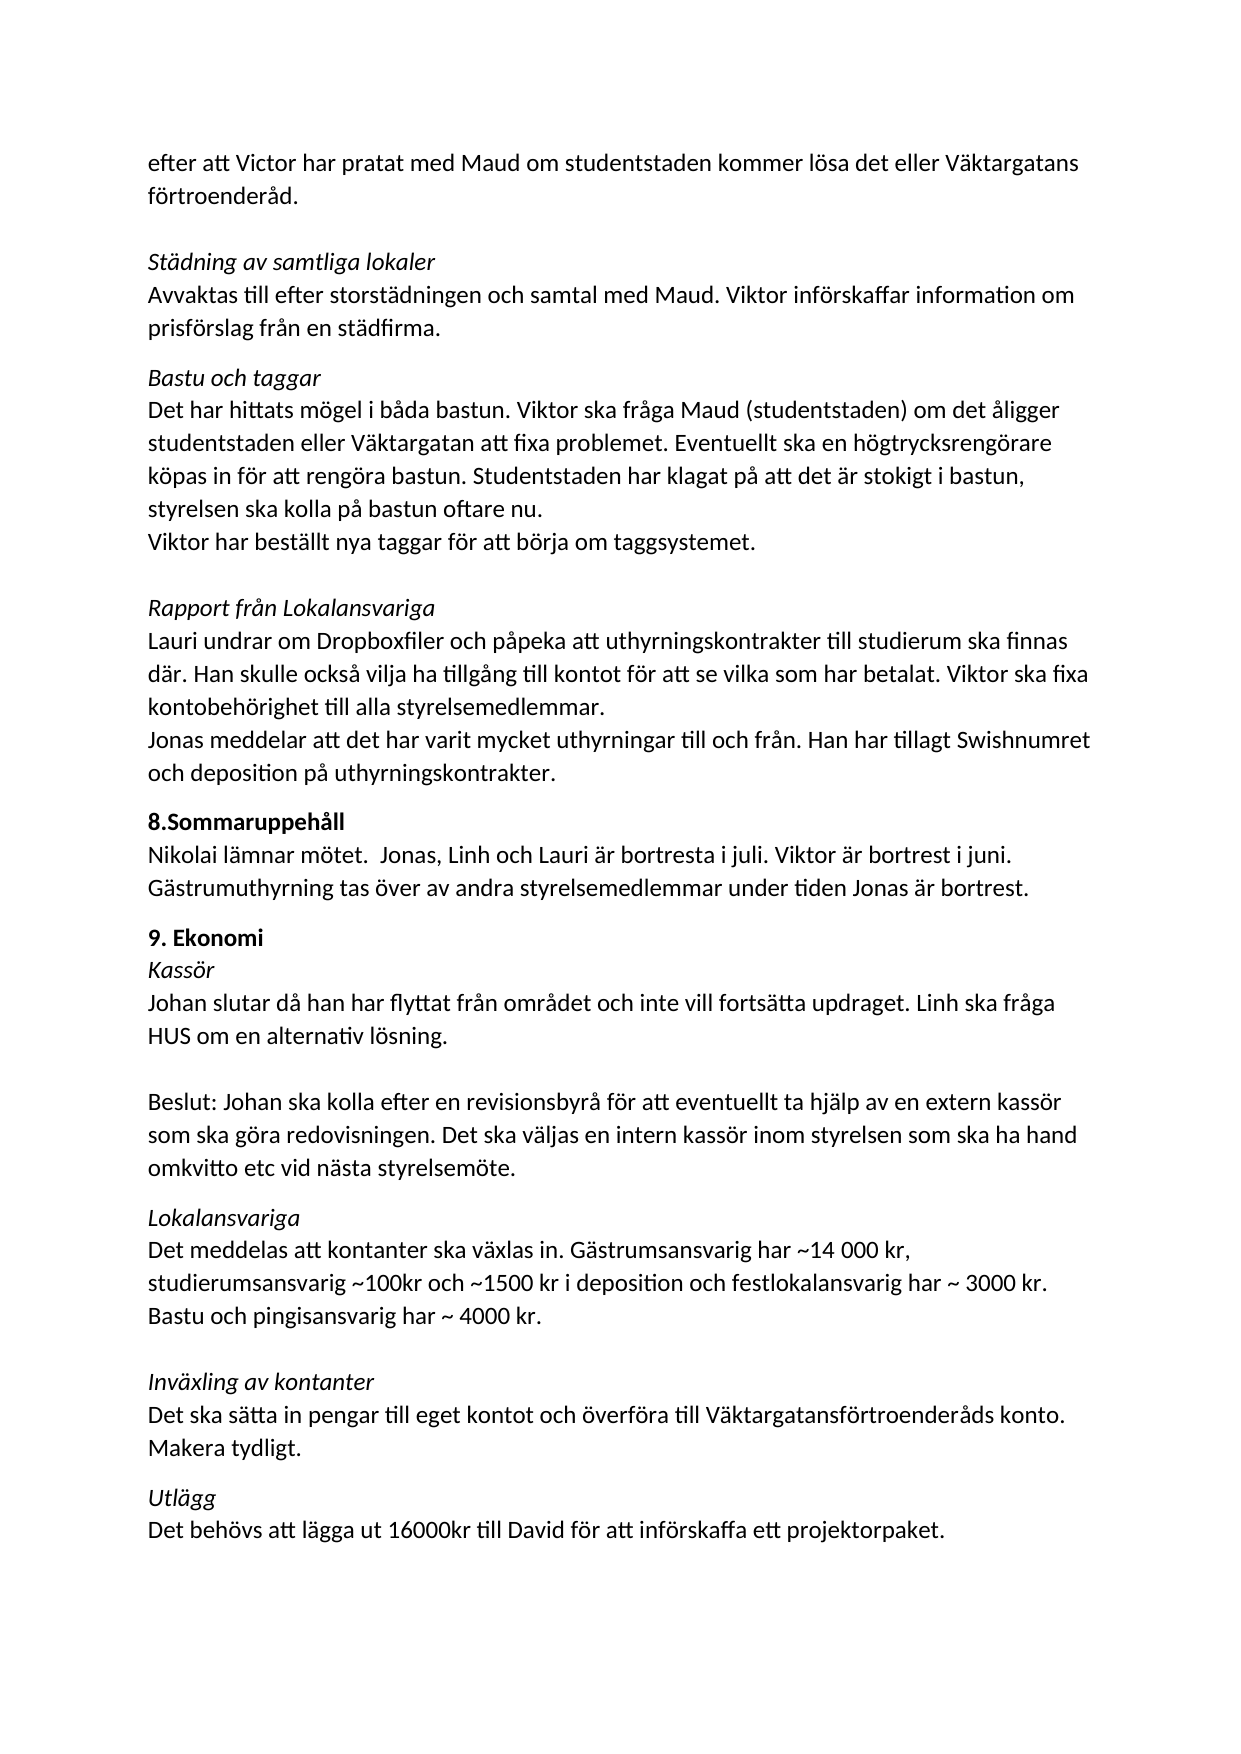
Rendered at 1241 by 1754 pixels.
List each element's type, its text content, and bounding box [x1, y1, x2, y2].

text 8.Sommaruppehåll Nikolai lämnar mötet. Jonas, Linh och Lauri är bortresta i juli. Viktor är bortrest i juni. Gästrumuthyrning tas över av andra styrelsemedlemmar under tiden Jonas är bortrest. [148, 806, 1093, 903]
text Bastu och taggar Det har hittats mögel i båda bastun. Viktor ska fråga Maud (studentstaden) om det åligger studentstaden eller Väktargatan att fixa problemet. Eventuellt ska en högtrycksrengörare köpas in för att rengöra bastun. Studentstaden har klagat på att det är stokigt i bastun, styrelsen ska kolla på bastun oftare nu. Viktor har beställt nya taggar för att börja om taggsystemet. Rapport från Lokalansvariga Lauri undrar om Dropboxfiler och påpeka att uthyrningskontrakter till studierum ska finnas där. Han skulle också vilja ha tillgång till kontot för att se vilka som har betalat. Viktor ska fixa kontobehörighet till alla styrelsemedlemmar. Jonas meddelar att det har varit mycket uthyrningar till och från. Han har tillagt Swishnumret och deposition på uthyrningskontrakter. [148, 362, 1093, 787]
text Lokalansvariga Det meddelas att kontanter ska växlas in. Gästrumsansvarig har ~14 000 kr, studierumsansvarig ~100kr och ~1500 kr i deposition och festlokalansvarig har ~ 3000 kr. Bastu och pingisansvarig har ~ 4000 kr. Inväxling av kontanter Det ska sätta in pengar till eget kontot och överföra till Väktargatansförtroenderåds konto. Makera tydligt. [148, 1202, 1093, 1463]
text Utlägg Det behövs att lägga ut 16000kr till David för att införskaffa ett projektorpaket. [148, 1482, 1093, 1545]
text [148, 148, 1093, 343]
text 9. Ekonomi Kassör Johan slutar då han har flyttat från området och inte vill fortsätta updraget. Linh ska fråga HUS om en alternativ lösning. Beslut: Johan ska kolla efter en revisionsbyrå för att eventuellt ta hjälp av en extern kassör som ska göra redovisningen. Det ska väljas en intern kassör inom styrelsen som ska ha hand omkvitto etc vid nästa styrelsemöte. [148, 922, 1093, 1183]
